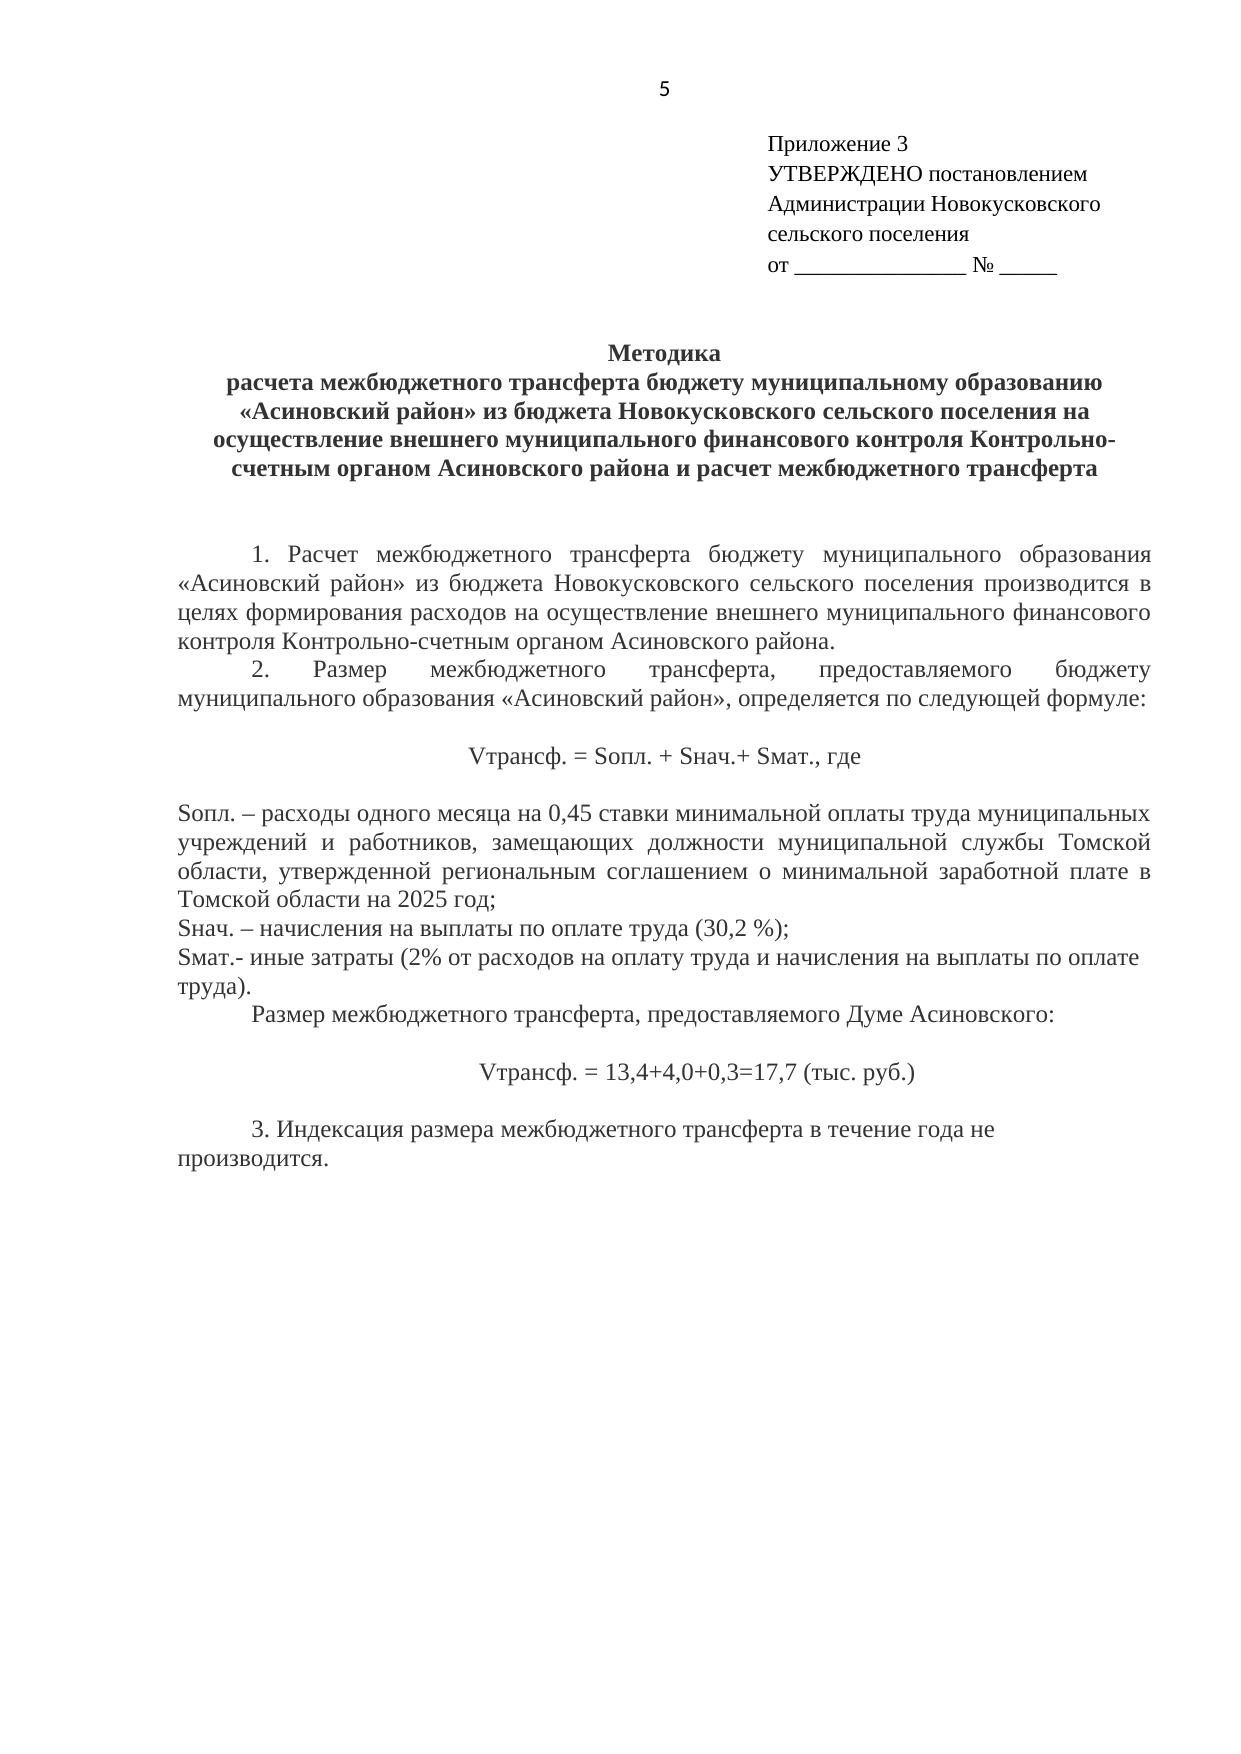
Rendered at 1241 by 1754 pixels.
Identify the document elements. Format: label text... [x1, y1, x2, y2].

text УТВЕРЖДЕНО постановлением [767, 160, 1152, 186]
text 2. Размер межбюджетного трансферта, предоставляемого бюджету муниципального образования «Асиновский район», определяется по следующей формуле: [177, 654, 1152, 712]
text Приложение 3 [767, 130, 1152, 156]
text Vтрансф. = 13,4+4,0+0,3=17,7 (тыс. руб.) [398, 1057, 1152, 1086]
text сельского поселения [767, 220, 1152, 247]
text от _______________ № _____ [767, 251, 1152, 277]
text Sопл. – расходы одного месяца на 0,45 ставки минимальной оплаты труда муниципальных учреждений и работников, замещающих должности муниципальной службы Томской области, утвержденной региональным соглашением о минимальной заработной плате в Томской области на 2025 год; [177, 798, 1152, 913]
text Методика расчета межбюджетного трансферта бюджету муниципальному образованию «Асиновский район» из бюджета Новокусковского сельского поселения на осуществление внешнего муниципального финансового контроля Контрольно-счетным органом Асиновского района и расчет межбюджетного трансферта [177, 338, 1152, 482]
text Sнач. – начисления на выплаты по оплате труда (30,2 %); [177, 913, 1152, 942]
text 3. Индексация размера межбюджетного трансферта в течение года не [251, 1086, 1152, 1143]
text производится. [177, 1143, 1152, 1172]
text Администрации Новокусковского [767, 190, 1152, 217]
text 1. Расчет межбюджетного трансферта бюджету муниципального образования «Асиновский район» из бюджета Новокусковского сельского поселения производится в целях формирования расходов на осуществление внешнего муниципального финансового контроля Контрольно-счетным органом Асиновского района. [177, 539, 1152, 654]
text Размер межбюджетного трансферта, предоставляемого Думе Асиновского: [177, 999, 1152, 1028]
text Vтрансф. = Sопл. + Sнач.+ Sмат., где [177, 741, 1152, 769]
text Sмат.- иные затраты (2% от расходов на оплату труда и начисления на выплаты по оплате труда). [177, 942, 1152, 999]
